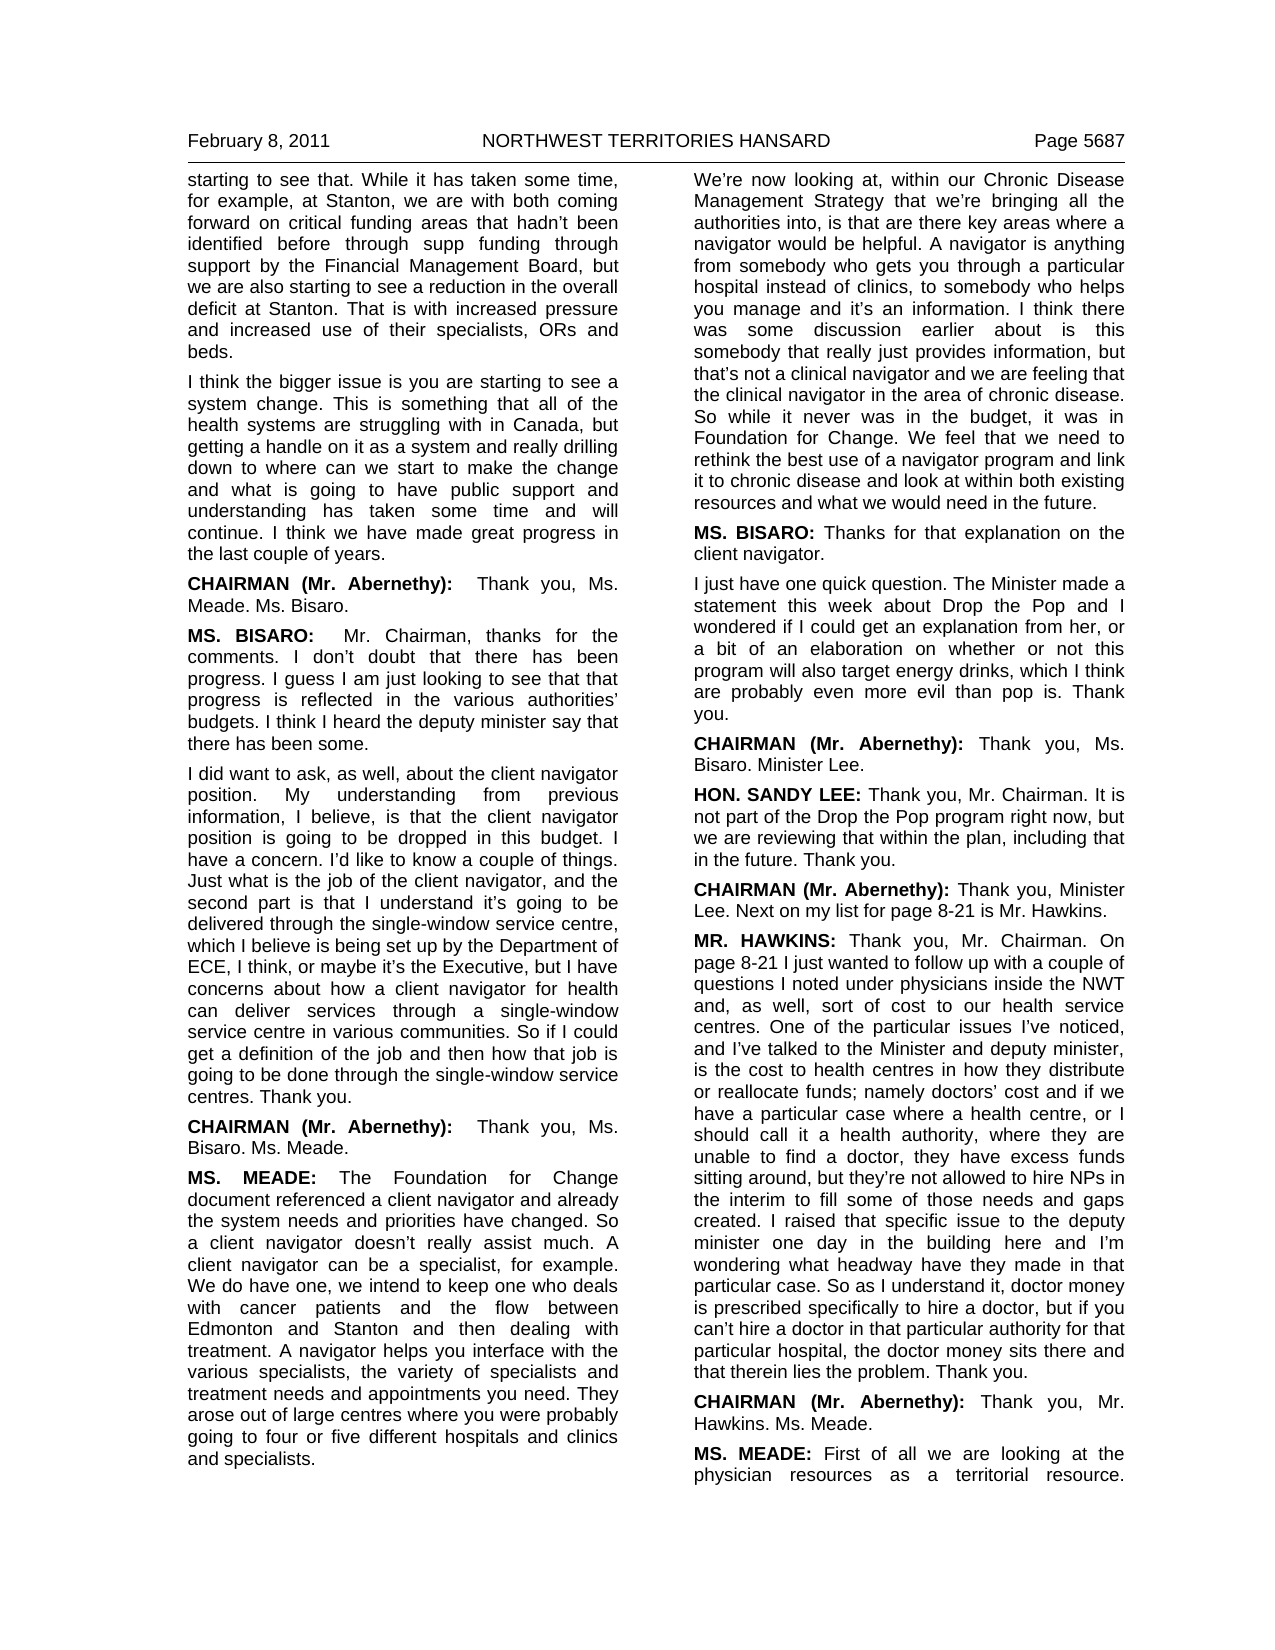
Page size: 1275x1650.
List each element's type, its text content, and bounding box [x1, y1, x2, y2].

text I think the bigger issue is you are starting to see a system change. This is something that all of the health systems are struggling with in Canada, but getting a handle on it as a system and really drilling down to where can we start to make the change and what is going to have public support and understanding has taken some time and will continue. I think we have made great progress in the last couple of years. [187, 371, 619, 565]
text CHAIRMAN (Mr. Abernethy): Thank you, Ms. Meade. Ms. Bisaro. [187, 573, 619, 616]
text MS. BISARO: Mr. Chairman, thanks for the comments. I don’t doubt that there has been progress. I guess I am just looking to see that that progress is reflected in the various authorities’ budgets. I think I heard the deputy minister say that there has been some. [187, 624, 619, 754]
text MS. MEADE: The Foundation for Change document referenced a client navigator and already the system needs and priorities have changed. So a client navigator doesn’t really assist much. A client navigator can be a specialist, for example. We do have one, we intend to keep one who deals with cancer patients and the flow between Edmonton and Stanton and then dealing with treatment. A navigator helps you interface with the various specialists, the variety of specialists and treatment needs and appointments you need. They arose out of large centres where you were probably going to four or five dferent hospitals and clinics and specialists. [187, 1167, 619, 1469]
text I just have one quick question. The Minister made a statement this week about Drop the Pop and I wondered I could get an explanation from her, or a bit of an elaboration on whether or not this program will also target energy drinks, which I think are probably even more evil than pop is. Thank you. [694, 573, 1125, 724]
text CHAIRMAN (Mr. Abernethy): Thank you, Mr. Hawkins. Ms. Meade. [694, 1391, 1125, 1434]
text I did want to ask, as well, about the client navigator position. My understanding from previous information, I believe, is that the client navigator position is going to be dropped in this budget. I have a concern. I’d like to know a couple of things. Just what is the job of the client navigator, and the second part is that I understand it’s going to be delivered through the single-window service centre, which I believe is being set up by the Department of ECE, I think, or maybe it’s the Executive, but I have concerns about how a client navigator for health can deliver services through a single-window service centre in various communities. So I could get a definition of the job and then how that job is going to be done through the single-window service centres. Thank you. [187, 762, 619, 1107]
text CHAIRMAN (Mr. Abernethy): Thank you, Ms. Bisaro. Ms. Meade. [187, 1116, 619, 1159]
text MS. BISARO: Thanks for that explanation on the client navigator. [694, 522, 1125, 565]
text CHAIRMAN (Mr. Abernethy): Thank you, Ms. Bisaro. Minister Lee. [694, 732, 1125, 776]
text We’re now looking at, within our Chronic Disease Management Strategy that we’re bringing all the authorities into, is that are there key areas where a navigator would be helpful. A navigator is anything from somebody who gets you through a particular hospital instead of clinics, to somebody who helps you manage and it’s an information. I think there was some discussion earlier about is this somebody that really just provides information, but that’s not a clinical navigator and we are feeling that the clinical navigator in the area of chronic disease. So while it never was in the budget, it was in Foundation for Change. We feel that we need to rethink the best use of a navigator program and link it to chronic disease and look at within both existing resources and what we would need in the future. [694, 168, 1125, 513]
text MR. HAWKINS: Thank you, Mr. Chairman. On page 8-21 I just wanted to follow up with a couple of questions I noted under physicians inside the NWT and, as well, sort of cost to our health service centres. One of the particular issues I’ve noticed, and I’ve talked to the Minister and deputy minister, is the cost to health centres in how they distribute or reallocate funds; namely doctors’ cost and we have a particular case where a health centre, or I should call it a health authority, where they are unable to find a doctor, they have excess funds sitting around, but they’re not allowed to hire NPs in the interim to fill some of those needs and gaps created. I raised that specic issue to the deputy minister one day in the building here and I’m wondering what headway have they made in that particular case. So as I understand it, doctor money is prescribed specically to hire a doctor, but you can’t hire a doctor in that particular authority for that particular hospital, the doctor money sits there and that therein lies the problem. Thank you. [694, 930, 1125, 1383]
text CHAIRMAN (Mr. Abernethy): Thank you, Minister Lee. Next on my list for page 8-21 is Mr. Hawkins. [694, 878, 1125, 922]
text HON. SANDY LEE: Thank you, Mr. Chairman. It is not part of the Drop the Pop program right now, but we are reviewing that within the plan, including that in the future. Thank you. [694, 784, 1125, 870]
